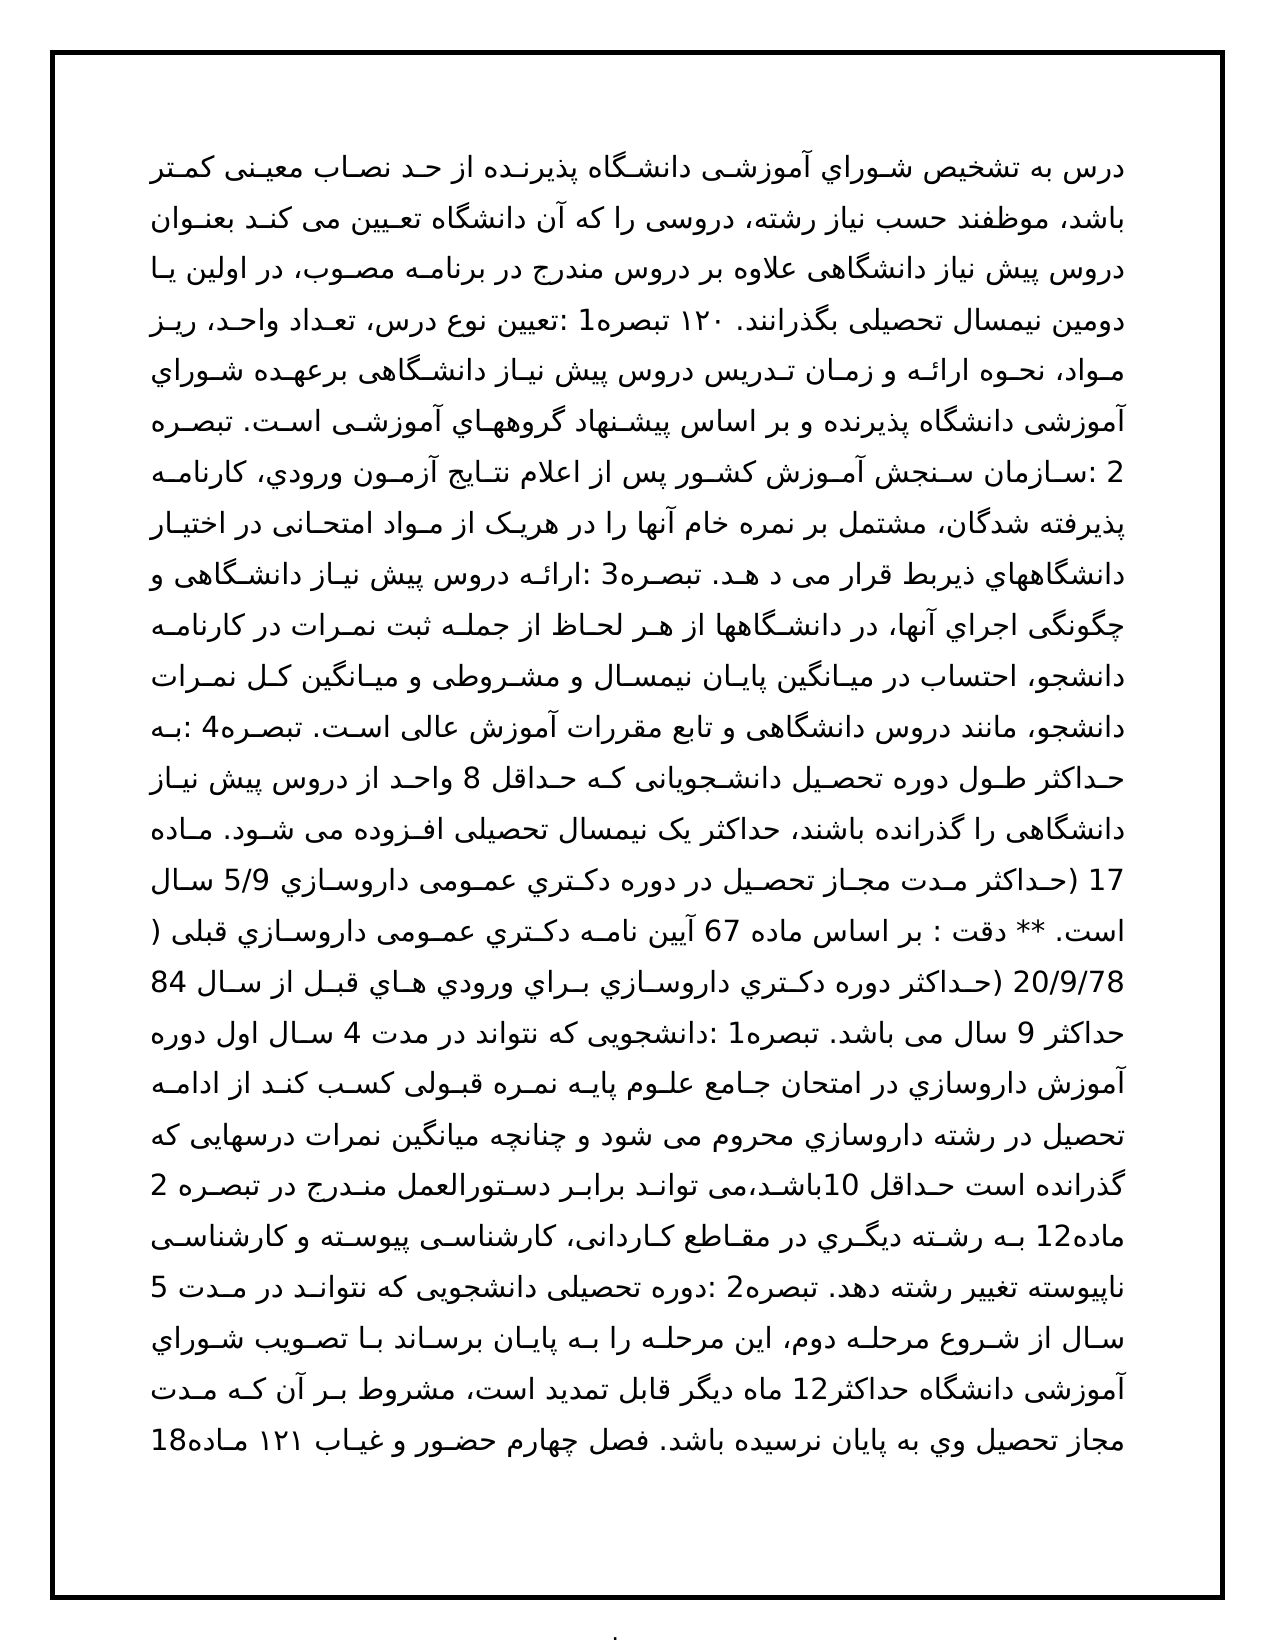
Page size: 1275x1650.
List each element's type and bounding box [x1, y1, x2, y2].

text [150, 150, 1125, 1457]
